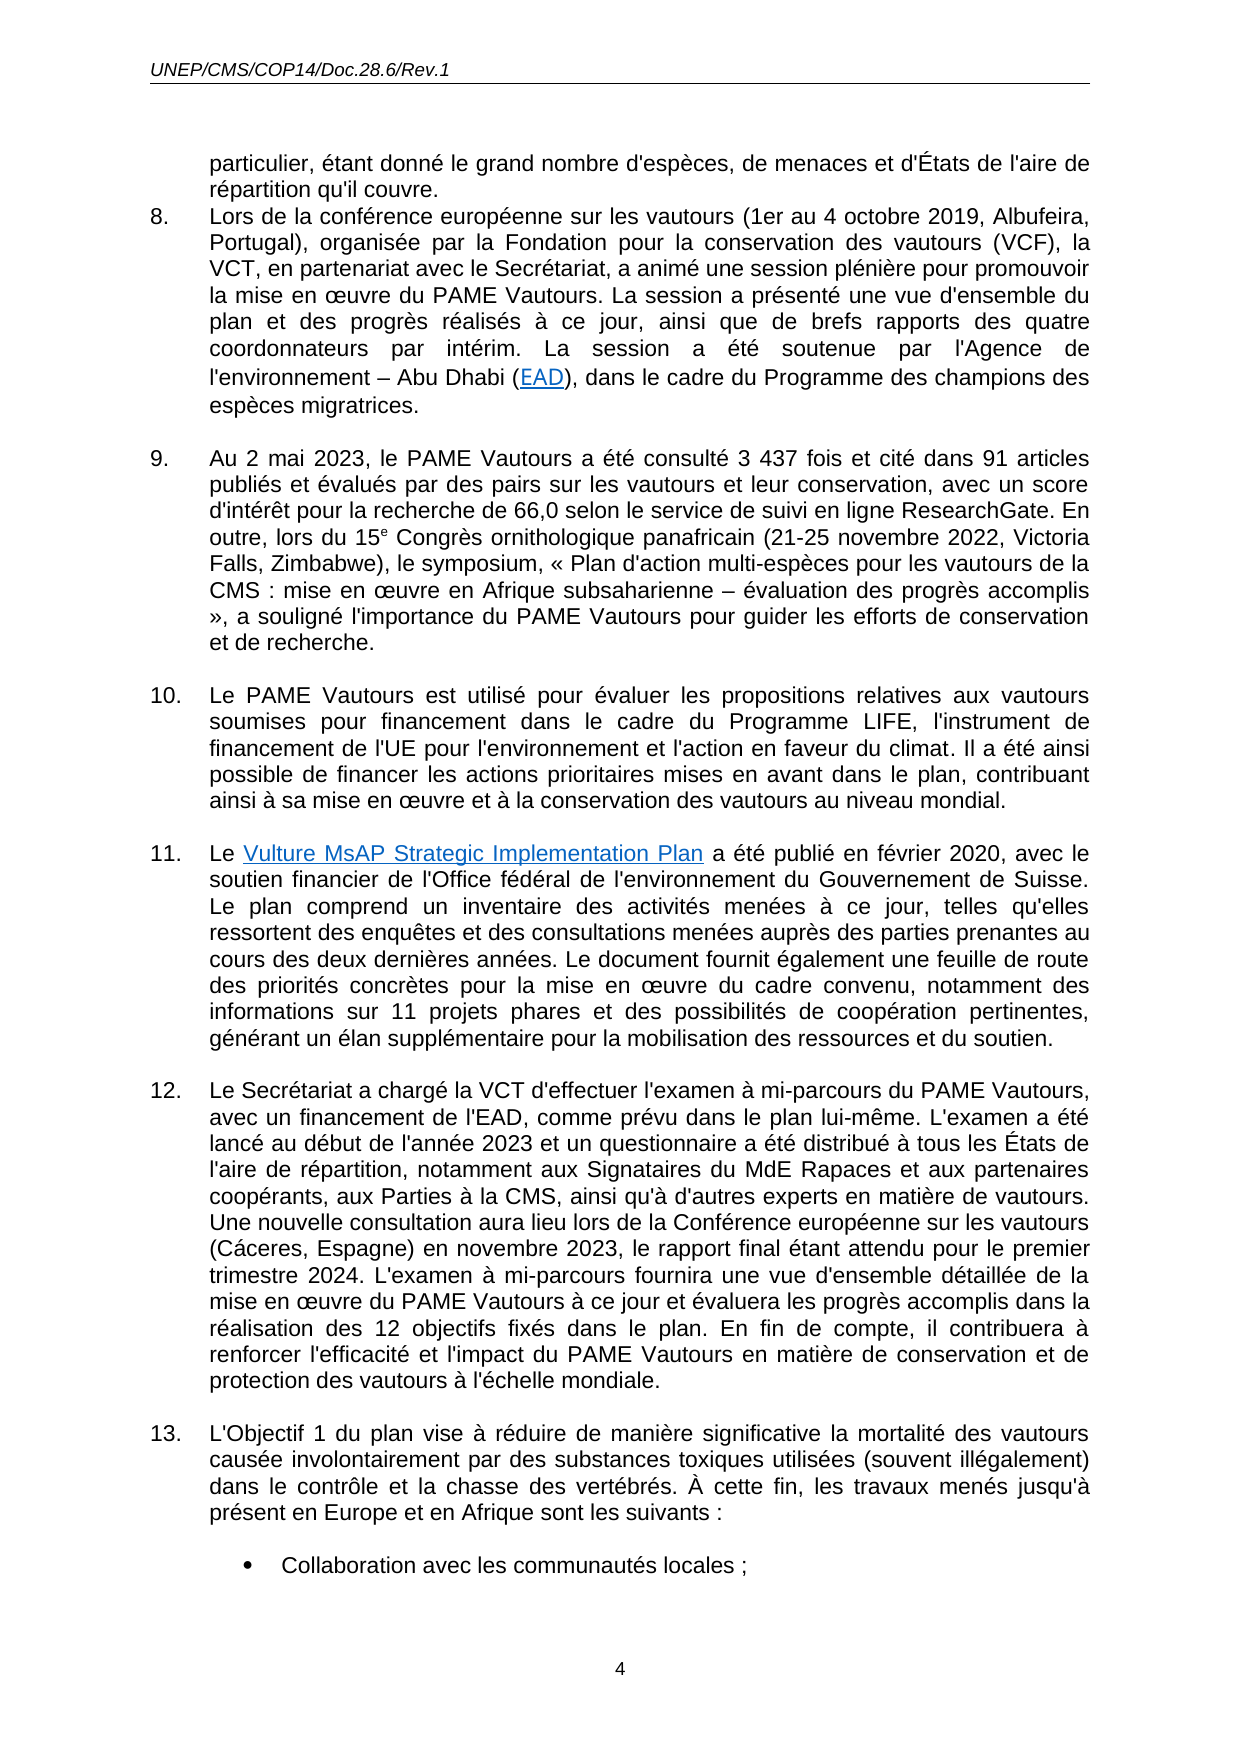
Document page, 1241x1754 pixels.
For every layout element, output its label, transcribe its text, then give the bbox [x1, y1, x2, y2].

list Le Vulture MsAP Strategic Implementation Plan a été publié en février 2020, avec le soutien financier de l'Office fédéral de l'environnement du Gouvernement de Suisse. Le plan comprend un inventaire des activités menées à ce jour, telles qu'elles ressortent des enquêtes et des consultations menées auprès des parties prenantes au cours des deux dernières années. Le document fournit également une feuille de route des priorités concrètes pour la mise en œuvre du cadre convenu, notamment des informations sur 11 projets phares et des possibilités de coopération pertinentes, générant un élan supplémentaire pour la mobilisation des ressources et du soutien. [150, 840, 1090, 1051]
list Collaboration avec les communautés locales ; [244, 1552, 1090, 1578]
list L'Objectif 1 du plan vise à réduire de manière significative la mortalité des vautours causée involontairement par des substances toxiques utilisées (souvent illégalement) dans le contrôle et la chasse des vertébrés. À cette fin, les travaux menés jusqu'à présent en Europe et en Afrique sont les suivants : [150, 1420, 1090, 1525]
list Lors de la conférence européenne sur les vautours (1er au 4 octobre 2019, Albufeira, Portugal), organisée par la Fondation pour la conservation des vautours (VCF), la VCT, en partenariat avec le Secrétariat, a animé une session plénière pour promouvoir la mise en œuvre du PAME Vautours. La session a présenté une vue d'ensemble du plan et des progrès réalisés à ce jour, ainsi que de brefs rapports des quatre coordonnateurs par intérim. La session a été soutenue par l'Agence de l'environnement – Abu Dhabi (EAD), dans le cadre du Programme des champions des espèces migratrices. [150, 203, 1090, 418]
list Le PAME Vautours est utilisé pour évaluer les propositions relatives aux vautours soumises pour financement dans le cadre du Programme LIFE, l'instrument de financement de l'UE pour l'environnement et l'action en faveur du climat. Il a été ainsi possible de financer les actions prioritaires mises en avant dans le plan, contribuant ainsi à sa mise en œuvre et à la conservation des vautours au niveau mondial. [150, 682, 1090, 814]
list Le Secrétariat a chargé la VCT d'effectuer l'examen à mi-parcours du PAME Vautours, avec un financement de l'EAD, comme prévu dans le plan lui-même. L'examen a été lancé au début de l'année 2023 et un questionnaire a été distribué à tous les États de l'aire de répartition, notamment aux Signataires du MdE Rapaces et aux partenaires coopérants, aux Parties à la CMS, ainsi qu'à d'autres experts en matière de vautours. Une nouvelle consultation aura lieu lors de la Conférence européenne sur les vautours (Cáceres, Espagne) en novembre 2023, le rapport final étant attendu pour le premier trimestre 2024. L'examen à mi-parcours fournira une vue d'ensemble détaillée de la mise en œuvre du PAME Vautours à ce jour et évaluera les progrès accomplis dans la réalisation des 12 objectifs fixés dans le plan. En fin de compte, il contribuera à renforcer l'efficacité et l'impact du PAME Vautours en matière de conservation et de protection des vautours à l'échelle mondiale. [150, 1077, 1090, 1393]
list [150, 150, 1090, 203]
list Au 2 mai 2023, le PAME Vautours a été consulté 3 437 fois et cité dans 91 articles publiés et évalués par des pairs sur les vautours et leur conservation, avec un score d'intérêt pour la recherche de 66,0 selon le service de suivi en ligne ResearchGate. En outre, lors du 15e Congrès ornithologique panafricain (21-25 novembre 2022, Victoria Falls, Zimbabwe), le symposium, « Plan d'action multi-espèces pour les vautours de la CMS : mise en œuvre en Afrique subsaharienne – évaluation des progrès accomplis », a souligné l'importance du PAME Vautours pour guider les efforts de conservation et de recherche. [150, 445, 1090, 656]
